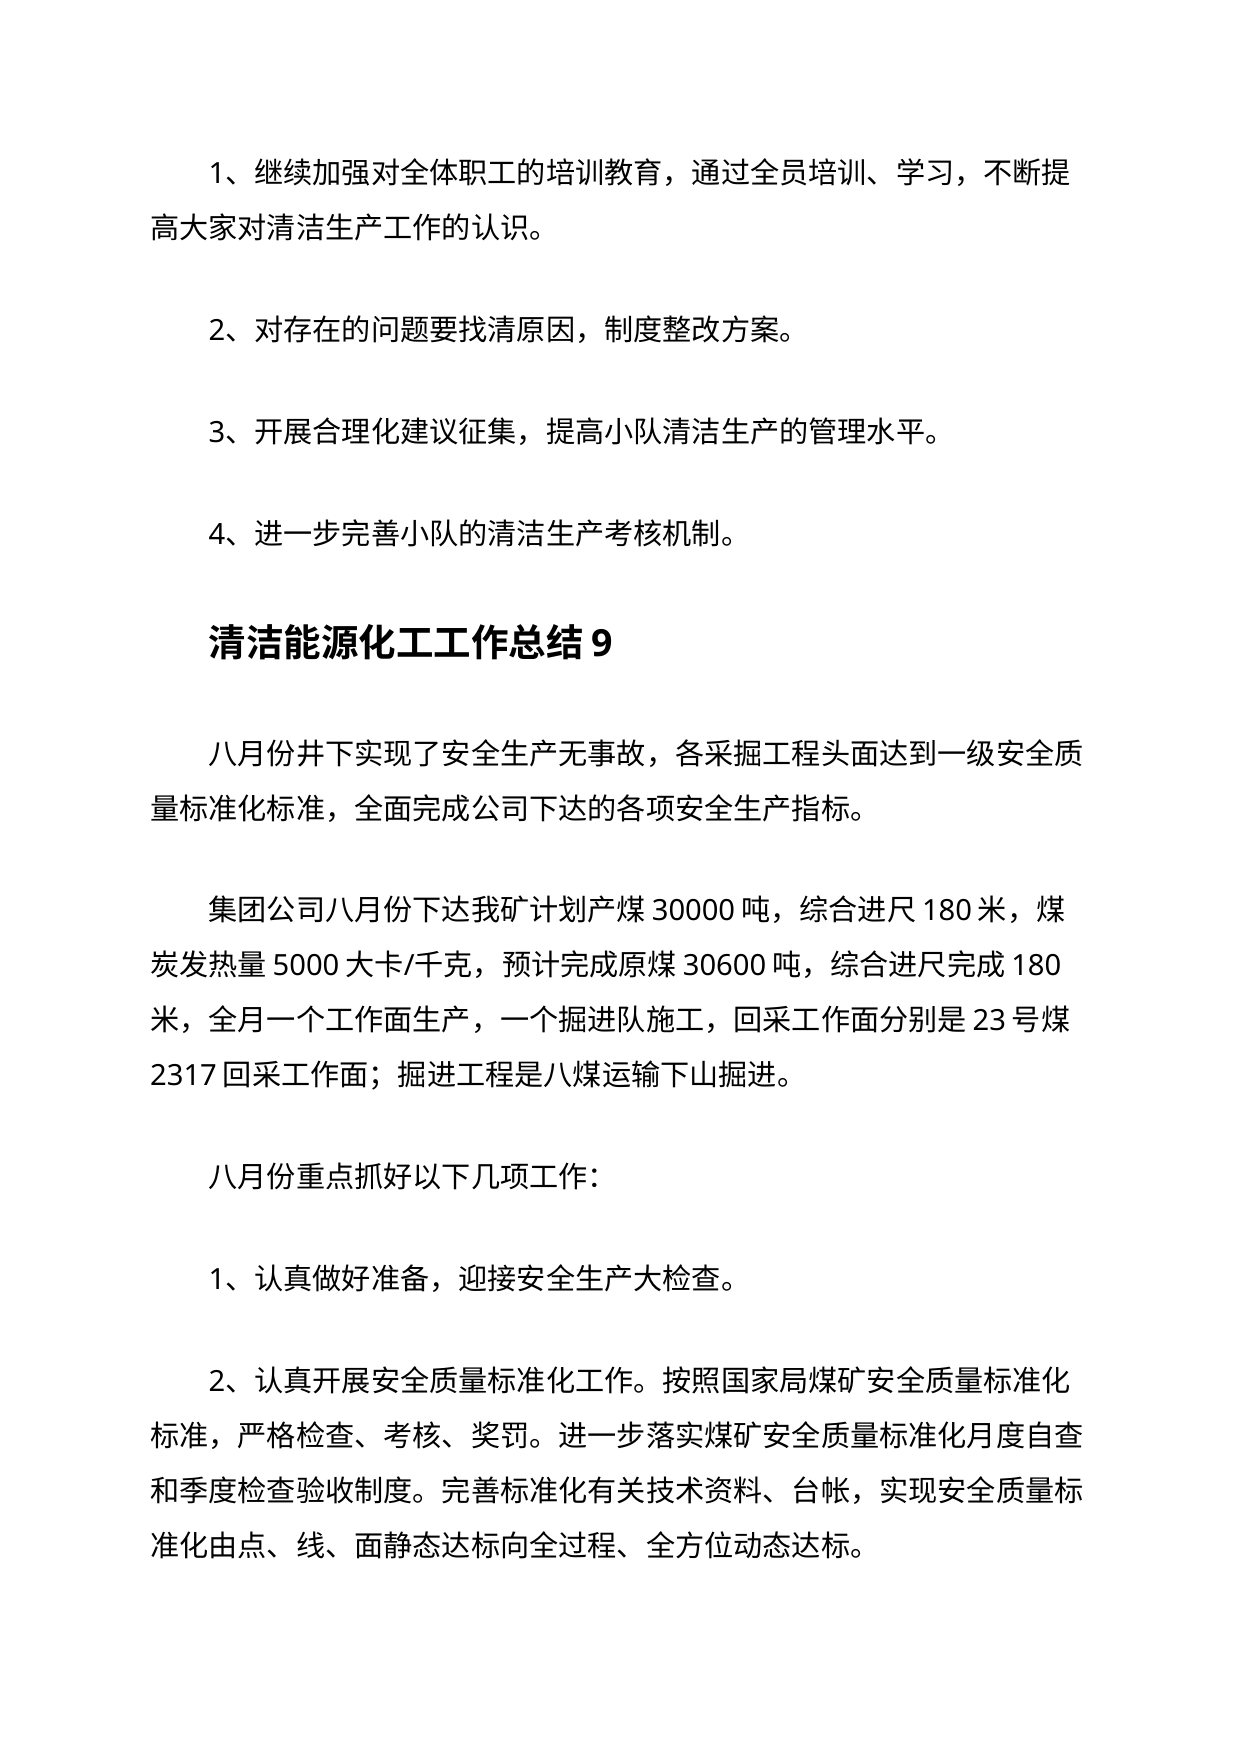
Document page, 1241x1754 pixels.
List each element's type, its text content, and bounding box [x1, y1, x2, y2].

text 集团公司八月份下达我矿计划产煤30000吨，综合进尺180米，煤炭发热量5000大卡/千克，预计完成原煤30600吨，综合进尺完成180米，全月一个工作面生产，一个掘进队施工，回采工作面分别是23号煤2317回采工作面；掘进工程是八煤运输下山掘进。 [150, 887, 1090, 1094]
text 1、继续加强对全体职工的培训教育，通过全员培训、学习，不断提高大家对清洁生产工作的认识。 [150, 150, 1090, 247]
text 清洁能源化工工作总结9 [150, 613, 1090, 667]
text 2、对存在的问题要找清原因，制度整改方案。 [150, 307, 1090, 349]
text 2、认真开展安全质量标准化工作。按照国家局煤矿安全质量标准化标准，严格检查、考核、奖罚。进一步落实煤矿安全质量标准化月度自查和季度检查验收制度。完善标准化有关技术资料、台帐，实现安全质量标准化由点、线、面静态达标向全过程、全方位动态达标。 [150, 1358, 1090, 1565]
text 3、开展合理化建议征集，提高小队清洁生产的管理水平。 [150, 409, 1090, 451]
text 八月份井下实现了安全生产无事故，各采掘工程头面达到一级安全质量标准化标准，全面完成公司下达的各项安全生产指标。 [150, 730, 1090, 827]
text 八月份重点抓好以下几项工作： [150, 1154, 1090, 1196]
text 1、认真做好准备，迎接安全生产大检查。 [150, 1256, 1090, 1298]
text 4、进一步完善小队的清洁生产考核机制。 [150, 511, 1090, 553]
